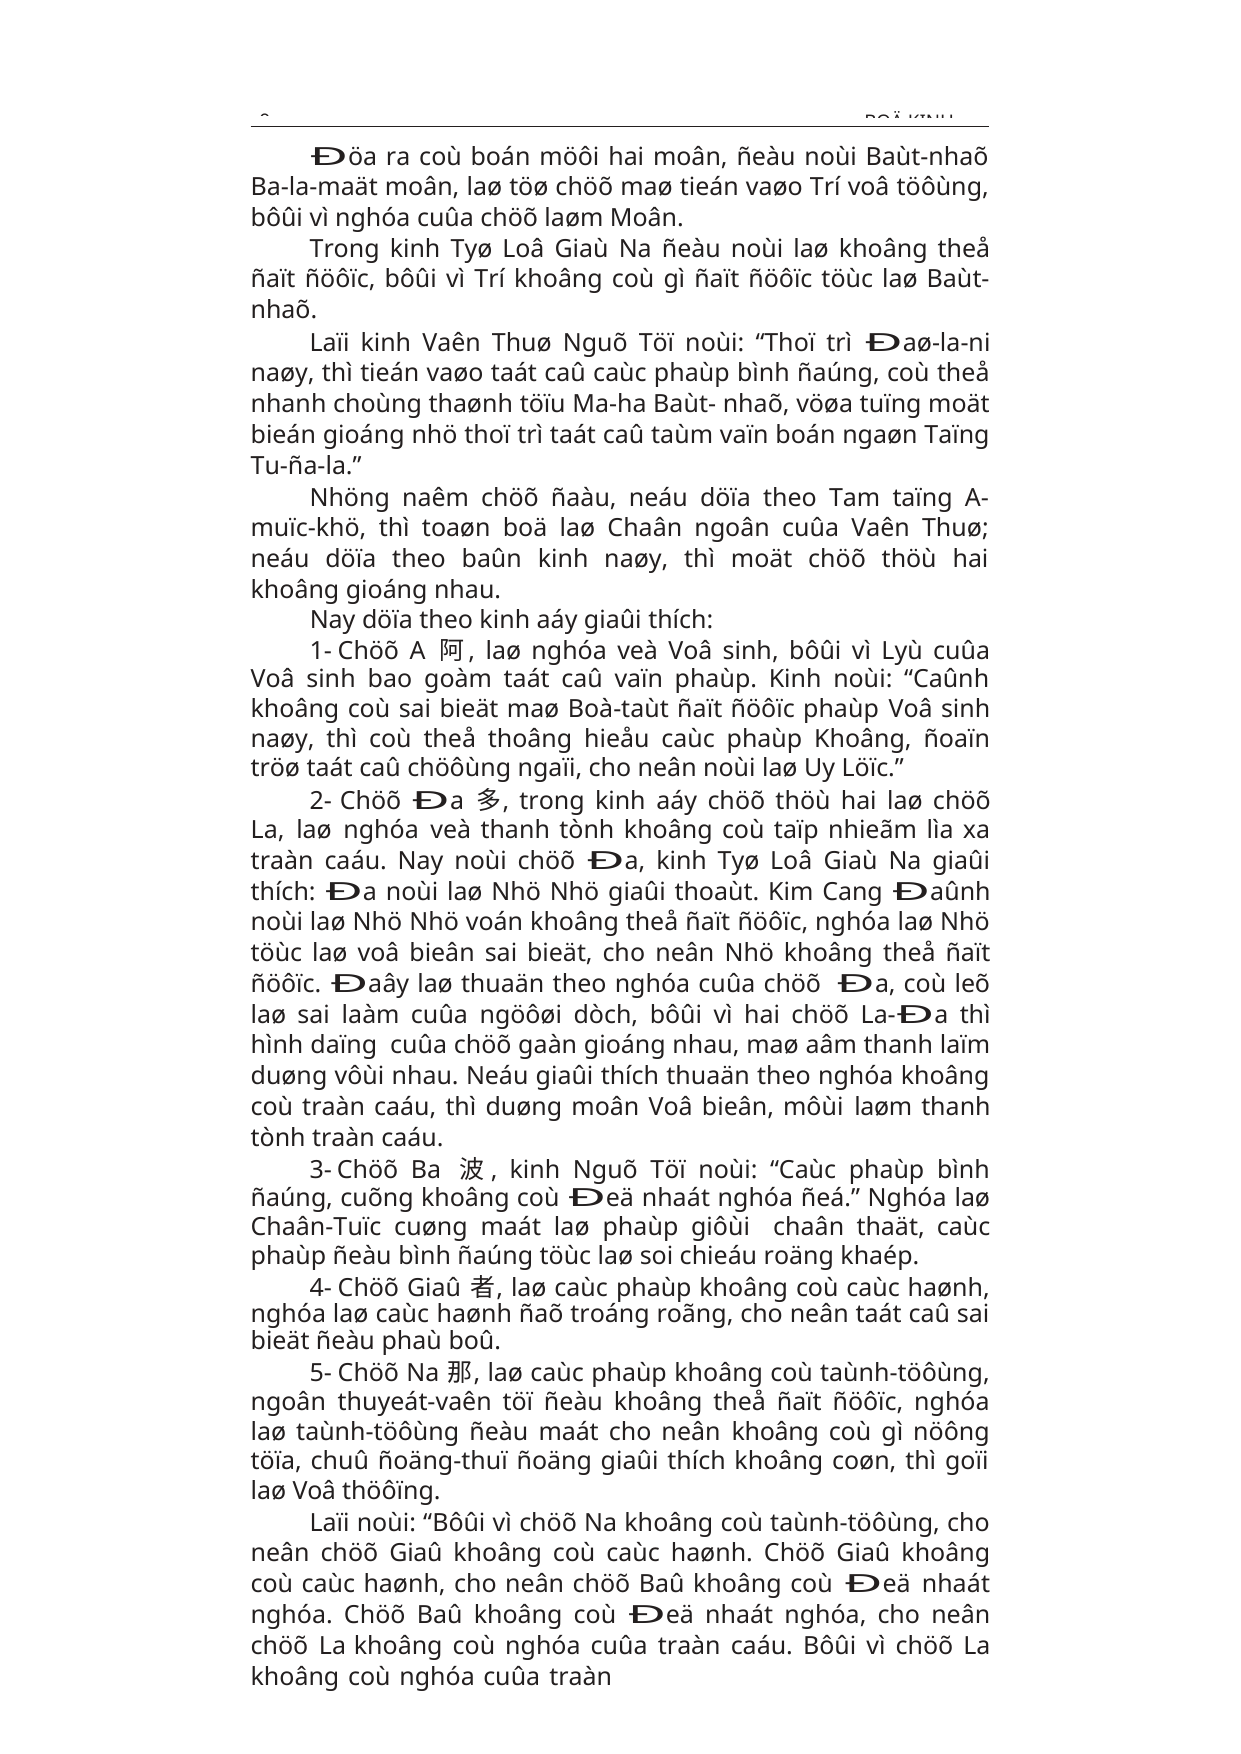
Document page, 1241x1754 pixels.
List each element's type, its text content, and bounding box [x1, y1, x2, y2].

text Laïi noùi: “Bôûi vì chöõ Na khoâng coù taùnh-töôùng, cho neân chöõ Giaû khoâng coù caùc haønh. Chöõ Giaû khoâng coù caùc haønh, cho neân chöõ Baû khoâng coù Ðeä nhaát nghóa. Chöõ Baû khoâng coù Ðeä nhaát nghóa, cho neân chöõ La khoâng coù nghóa cuûa traàn caáu. Bôûi vì chöõ La khoâng coù nghóa cuûa traàn [250, 1507, 990, 1693]
list Chöõ A 阿, laø nghóa veà Voâ sinh, bôûi vì Lyù cuûa Voâ sinh bao goàm taát caû vaïn phaùp. Kinh noùi: “Caûnh khoâng coù sai bieät maø Boà-taùt ñaït ñöôïc phaùp Voâ sinh naøy, thì coù theå thoâng hieåu caùc phaùp Khoâng, ñoaïn tröø taát caû chöôùng ngaïi, cho neân noùi laø Uy Löïc.” [250, 636, 990, 784]
text Laïi kinh Vaên Thuø Nguõ Töï noùi: “Thoï trì Ðaø-la-ni naøy, thì tieán vaøo taát caû caùc phaùp bình ñaúng, coù theå nhanh choùng thaønh töïu Ma-ha Baùt- nhaõ, vöøa tuïng moät bieán gioáng nhö thoï trì taát caû taùm vaïn boán ngaøn Taïng Tu-ña-la.” [250, 326, 990, 481]
list Chöõ Ða 多, trong kinh aáy chöõ thöù hai laø chöõ La, laø nghóa veà thanh tònh khoâng coù taïp nhieãm lìa xa traàn caáu. Nay noùi chöõ Ða, kinh Tyø Loâ Giaù Na giaûi thích: Ða noùi laø Nhö Nhö giaûi thoaùt. Kim Cang Ðaûnh noùi laø Nhö Nhö voán khoâng theå ñaït ñöôïc, nghóa laø Nhö töùc laø voâ bieân sai bieät, cho neân Nhö khoâng theå ñaït ñöôïc. Ðaây laø thuaän theo nghóa cuûa chöõ Ða, coù leõ laø sai laàm cuûa ngöôøi dòch, bôûi vì hai chöõ La-Ða thì hình daïng cuûa chöõ gaàn gioáng nhau, maø aâm thanh laïm duøng vôùi nhau. Neáu giaûi thích thuaän theo nghóa khoâng coù traàn caáu, thì duøng moân Voâ bieân, môùi laøm thanh tònh traàn caáu. [250, 784, 990, 1153]
text Trong kinh Tyø Loâ Giaù Na ñeàu noùi laø khoâng theå ñaït ñöôïc, bôûi vì Trí khoâng coù gì ñaït ñöôïc töùc laø Baùt-nhaõ. [250, 233, 990, 326]
text Nay döïa theo kinh aáy giaûi thích: [309, 605, 1065, 634]
list Chöõ Giaû 者, laø caùc phaùp khoâng coù caùc haønh, nghóa laø caùc haønh ñaõ troáng roãng, cho neân taát caû sai bieät ñeàu phaù boû. [250, 1274, 990, 1357]
list Chöõ Na 那, laø caùc phaùp khoâng coù taùnh-töôùng, ngoân thuyeát-vaên töï ñeàu khoâng theå ñaït ñöôïc, nghóa laø taùnh-töôùng ñeàu maát cho neân khoâng coù gì nöông töïa, chuû ñoäng-thuï ñoäng giaûi thích khoâng coøn, thì goïi laø Voâ thöôïng. [250, 1358, 990, 1507]
text Nhöng naêm chöõ ñaàu, neáu döïa theo Tam taïng A-muïc-khö, thì toaøn boä laø Chaân ngoân cuûa Vaên Thuø; neáu döïa theo baûn kinh naøy, thì moät chöõ thöù hai khoâng gioáng nhau. [250, 481, 990, 605]
list Chöõ Ba 波, kinh Nguõ Töï noùi: “Caùc phaùp bình ñaúng, cuõng khoâng coù Ðeä nhaát nghóa ñeá.” Nghóa laø Chaân-Tuïc cuøng maát laø phaùp giôùi chaân thaät, caùc phaùp ñeàu bình ñaúng töùc laø soi chieáu roäng khaép. [250, 1156, 990, 1271]
text Ðöa ra coù boán möôi hai moân, ñeàu noùi Baùt-nhaõ Ba-la-maät moân, laø töø chöõ maø tieán vaøo Trí voâ töôùng, bôûi vì nghóa cuûa chöõ laøm Moân. [250, 140, 990, 233]
